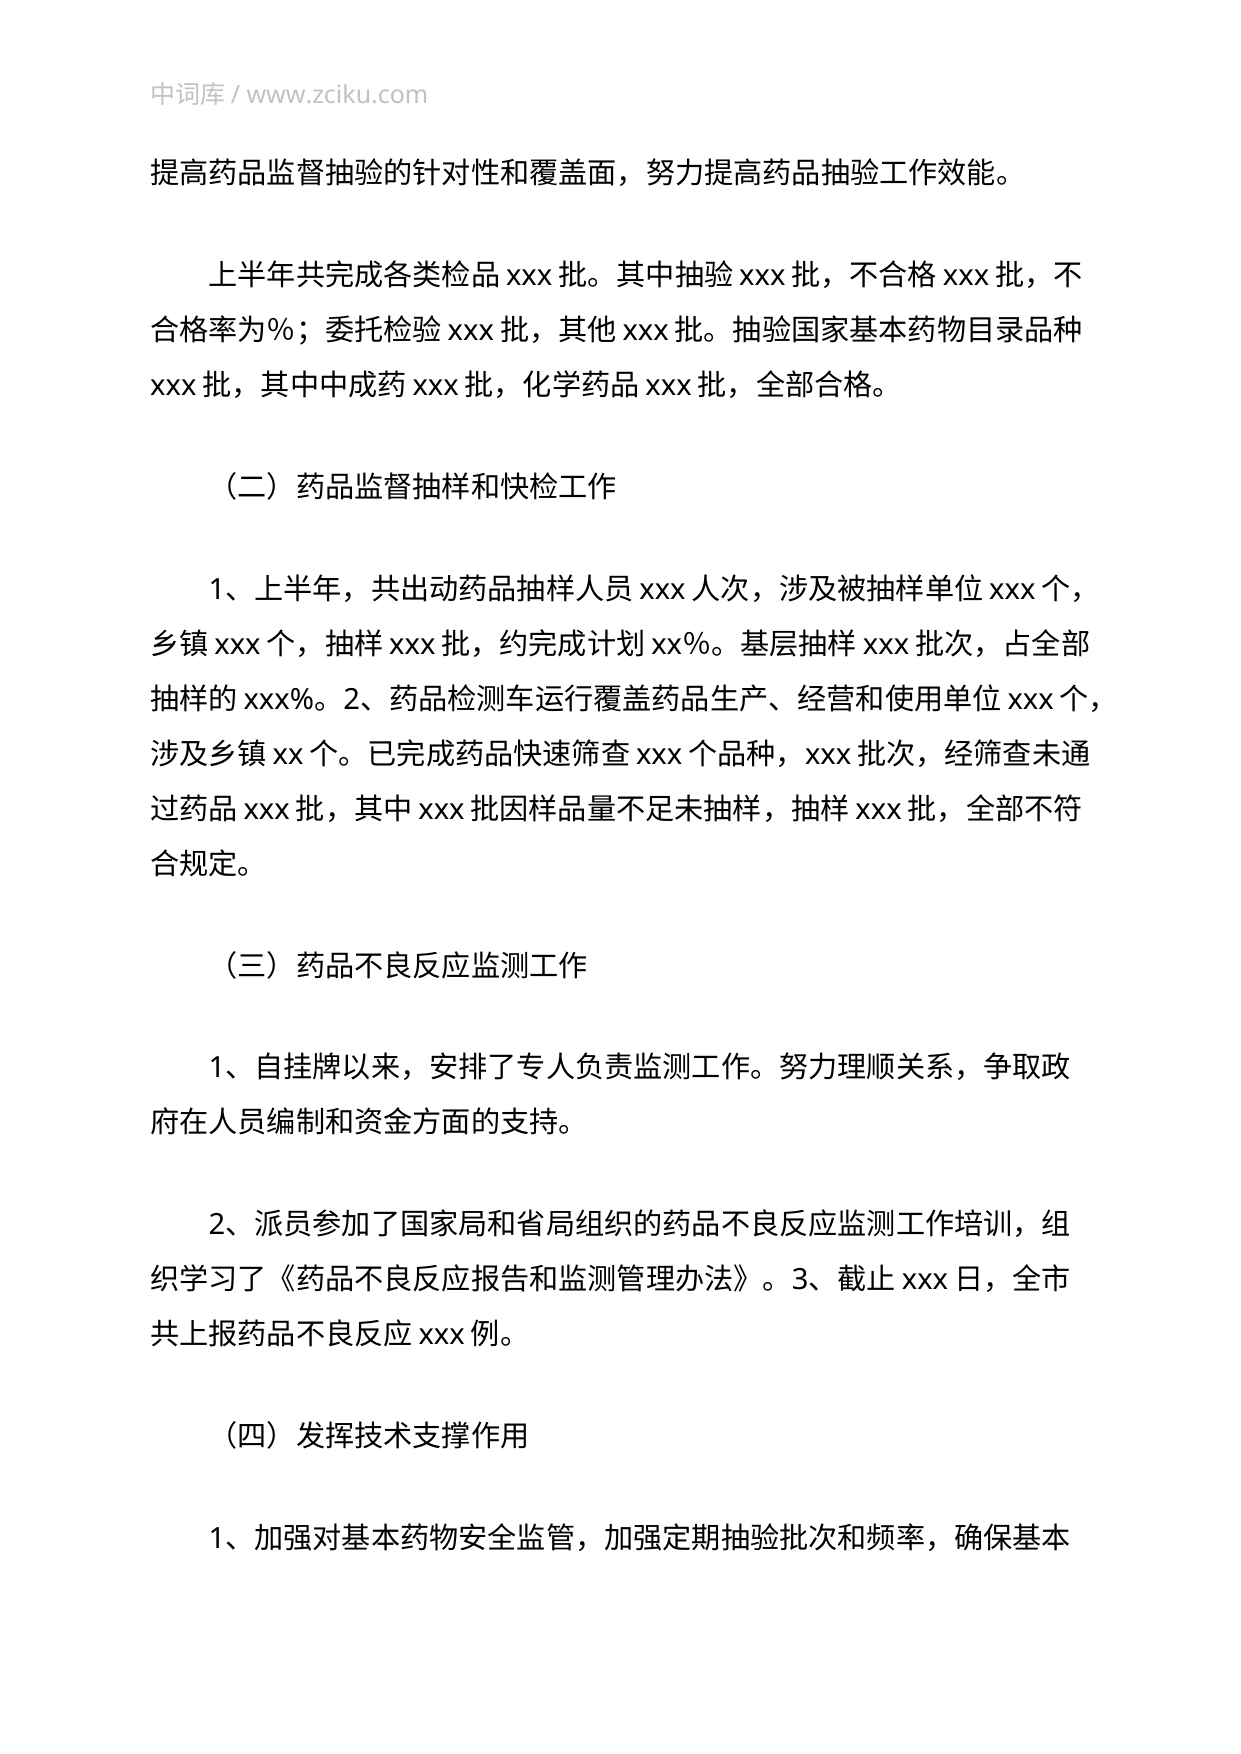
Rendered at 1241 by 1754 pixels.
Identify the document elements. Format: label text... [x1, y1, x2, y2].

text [150, 1514, 1090, 1557]
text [150, 150, 1090, 192]
text 1、自挂牌以来，安排了专人负责监测工作。努力理顺关系，争取政府在人员编制和资金方面的支持。 [150, 1044, 1090, 1141]
text 上半年共完成各类检品xxx批。其中抽验xxx批，不合格xxx批，不合格率为％；委托检验xxx批，其他xxx批。抽验国家基本药物目录品种xxx批，其中中成药xxx批，化学药品xxx批，全部合格。 [150, 252, 1090, 404]
text （三）药品不良反应监测工作 [150, 942, 1090, 984]
text 1、上半年，共出动药品抽样人员xxx人次，涉及被抽样单位xxx个，乡镇xxx个，抽样xxx批，约完成计划xx％。基层抽样xxx批次，占全部抽样的xxx%。2、药品检测车运行覆盖药品生产、经营和使用单位xxx个，涉及乡镇xx个。已完成药品快速筛查xxx个品种，xxx批次，经筛查未通过药品xxx批，其中xxx批因样品量不足未抽样，抽样xxx批，全部不符合规定。 [150, 566, 1090, 883]
text （四）发挥技术支撑作用 [150, 1413, 1090, 1455]
text （二）药品监督抽样和快检工作 [150, 464, 1090, 506]
text 2、派员参加了国家局和省局组织的药品不良反应监测工作培训，组织学习了《药品不良反应报告和监测管理办法》。3、截止xxx日，全市共上报药品不良反应xxx例。 [150, 1201, 1090, 1353]
